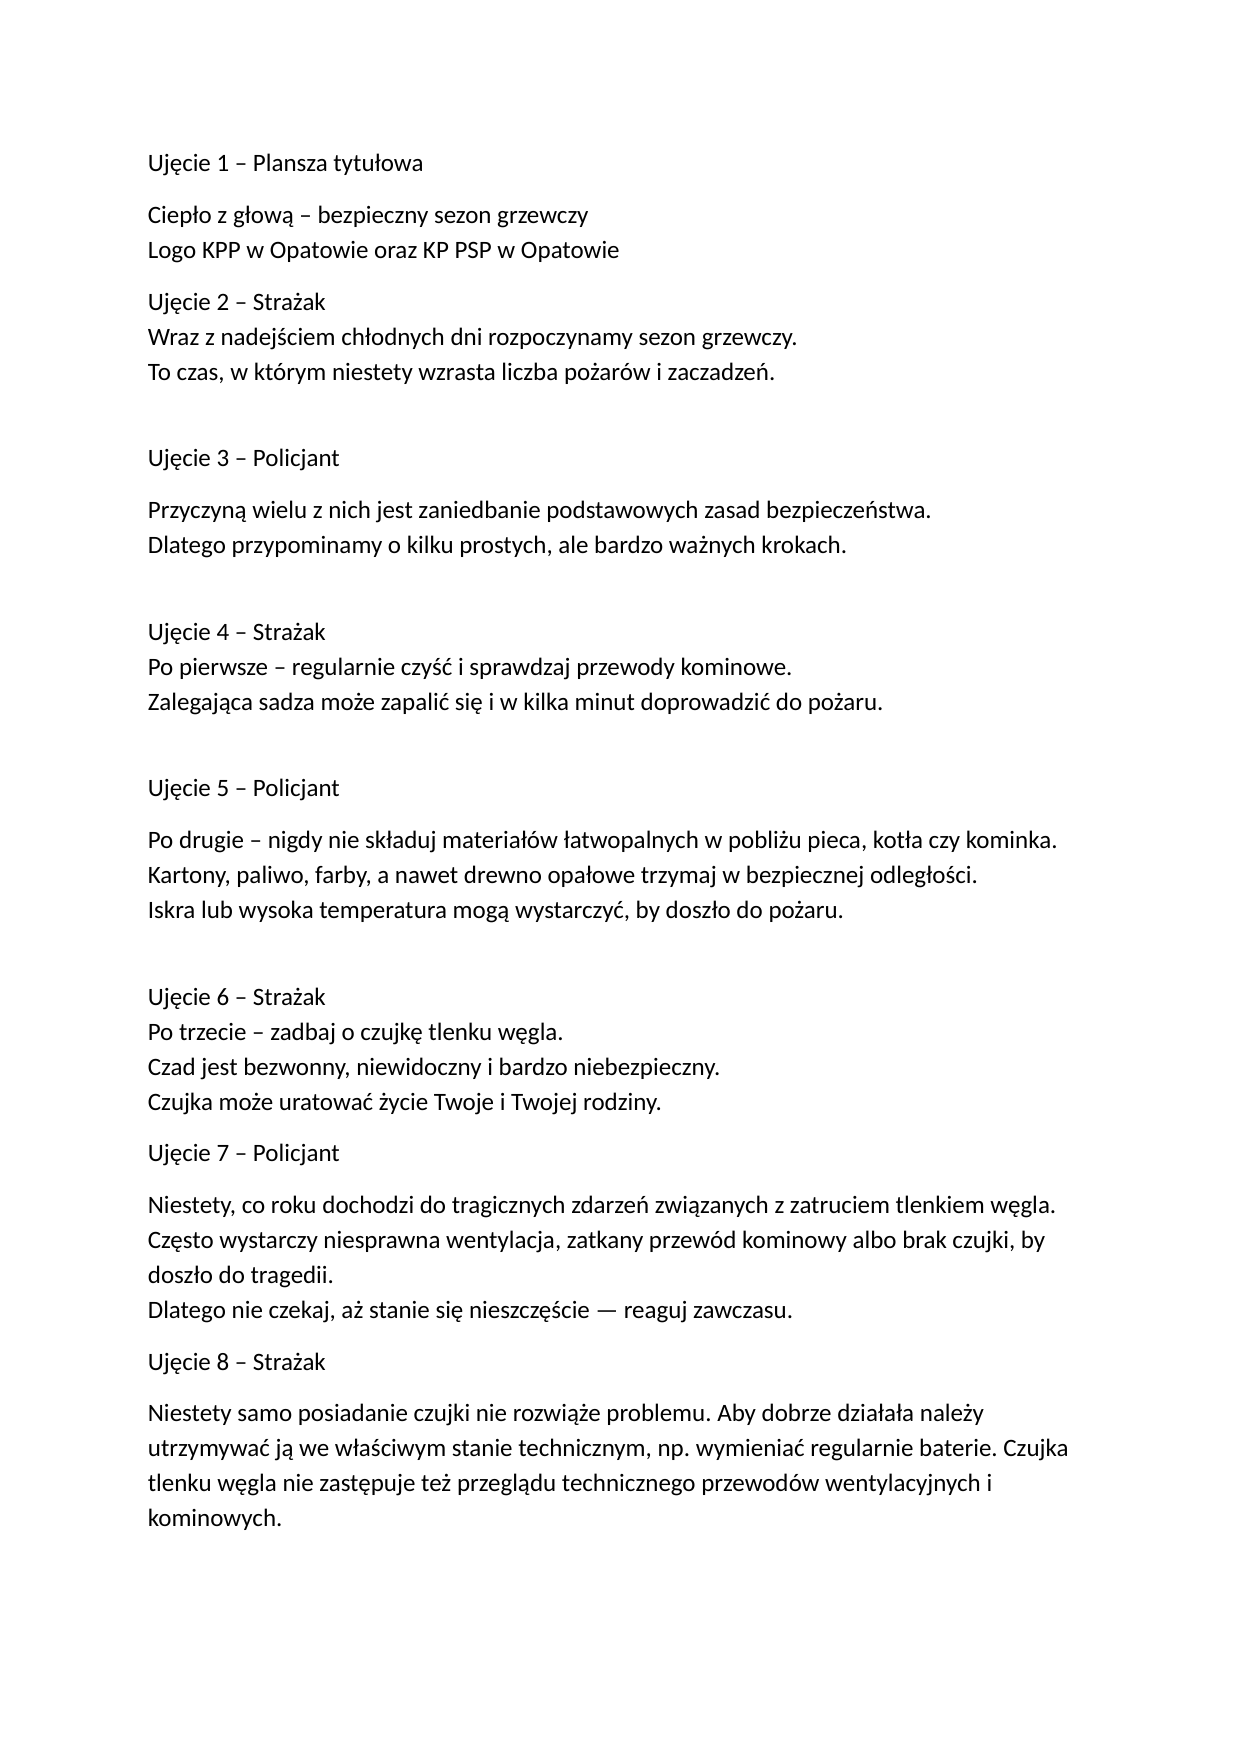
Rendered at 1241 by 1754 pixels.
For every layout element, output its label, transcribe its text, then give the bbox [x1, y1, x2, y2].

text Niestety, co roku dochodzi do tragicznych zdarzeń związanych z zatruciem tlenkiem węgla. Często wystarczy niesprawna wentylacja, zatkany przewód kominowy albo brak czujki, by doszło do tragedii. Dlatego nie czekaj, aż stanie się nieszczęście — reaguj zawczasu. [148, 1189, 1093, 1325]
text Ujęcie 1 – Plansza tytułowa [148, 148, 1093, 178]
text Po drugie – nigdy nie składuj materiałów łatwopalnych w pobliżu pieca, kotła czy kominka. Kartony, paliwo, farby, a nawet drewno opałowe trzymaj w bezpiecznej odległości. Iskra lub wysoka temperatura mogą wystarczyć, by doszło do pożaru. [148, 824, 1093, 960]
text Ujęcie 4 – Strażak Po pierwsze – regularnie czyść i sprawdzaj przewody kominowe. Zalegająca sadza może zapalić się i w kilka minut doprowadzić do pożaru. [148, 616, 1093, 751]
text Przyczyną wielu z nich jest zaniedbanie podstawowych zasad bezpieczeństwa. Dlatego przypominamy o kilku prostych, ale bardzo ważnych krokach. [148, 494, 1093, 595]
text Ujęcie 5 – Policjant [148, 773, 1093, 803]
text Ujęcie 2 – Strażak Wraz z nadejściem chłodnych dni rozpoczynamy sezon grzewczy. To czas, w którym niestety wzrasta liczba pożarów i zaczadzeń. [148, 286, 1093, 421]
text Ujęcie 3 – Policjant [148, 443, 1093, 473]
text Ciepło z głową – bezpieczny sezon grzewczy Logo KPP w Opatowie oraz KP PSP w Opatowie [148, 199, 1093, 265]
text Ujęcie 8 – Strażak [148, 1346, 1093, 1376]
text Ujęcie 7 – Policjant [148, 1138, 1093, 1168]
text Niestety samo posiadanie czujki nie rozwiąże problemu. Aby dobrze działała należy utrzymywać ją we właściwym stanie technicznym, np. wymieniać regularnie baterie. Czujka tlenku węgla nie zastępuje też przeglądu technicznego przewodów wentylacyjnych i kominowych. [148, 1398, 1093, 1568]
text Ujęcie 6 – Strażak Po trzecie – zadbaj o czujkę tlenku węgla. Czad jest bezwonny, niewidoczny i bardzo niebezpieczny. Czujka może uratować życie Twoje i Twojej rodziny. [148, 981, 1093, 1116]
